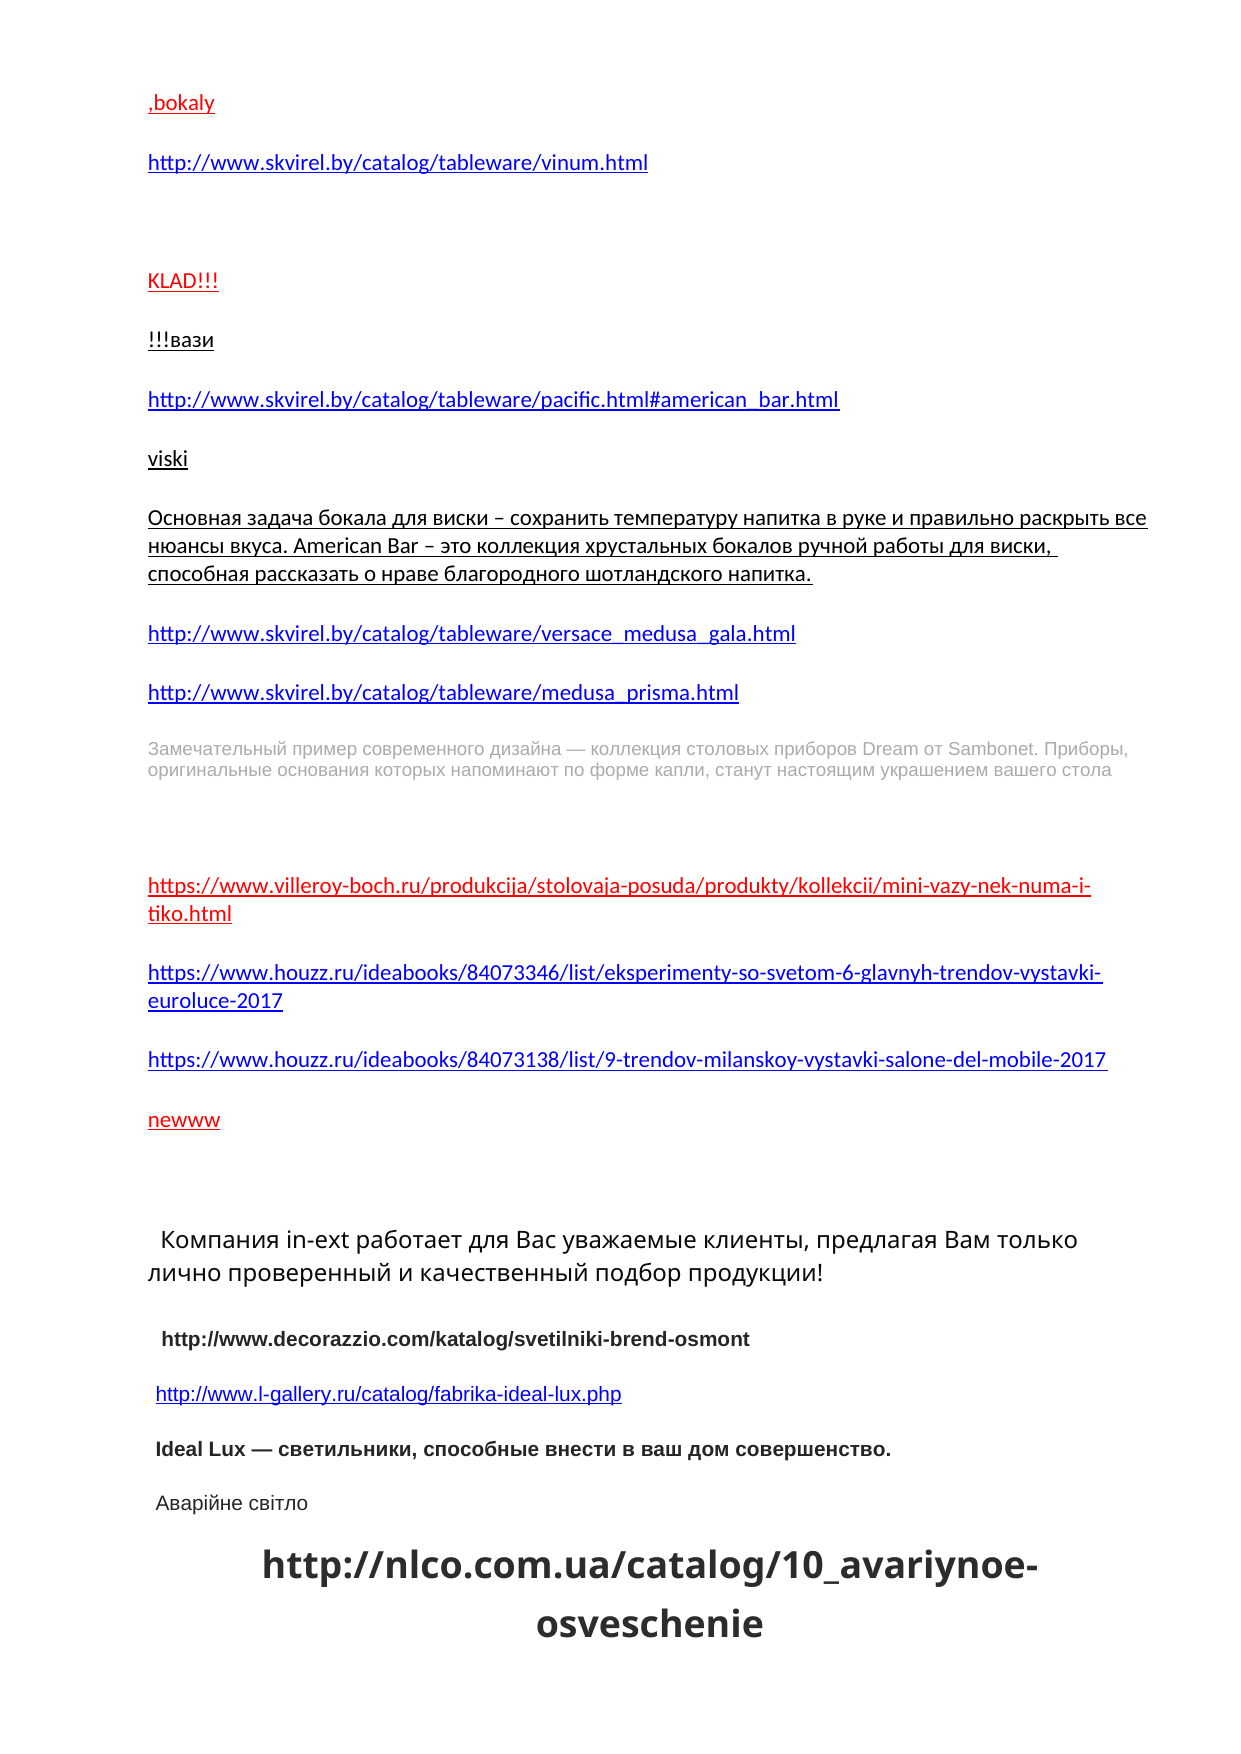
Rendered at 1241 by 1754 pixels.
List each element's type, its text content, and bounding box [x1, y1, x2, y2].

text KLAD!!! [148, 266, 1152, 294]
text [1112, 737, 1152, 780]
text Ideal Lux — светильники, способные внести в ваш дом совершенство. [155, 1429, 1144, 1460]
text Аварійне світло [155, 1484, 1144, 1515]
text http://www.decorazzio.com/katalog/svetilniki-brend-osmont [155, 1320, 1144, 1351]
text http://www.skvirel.by/catalog/tableware/pacific.html#american_bar.html [148, 385, 1152, 413]
text Компания in-ext работает для Вас уважаемые клиенты, предлагая Вам только лично проверенный и качественный подбор продукции! [148, 1223, 1152, 1288]
text viski [148, 444, 1152, 472]
text https://www.houzz.ru/ideabooks/84073138/list/9-trendov-milanskoy-vystavki-salone-del-mobile-2017 [148, 1046, 1152, 1073]
text !!!вази [148, 326, 1152, 354]
text newww [148, 1105, 1152, 1133]
text http://www.skvirel.by/catalog/tableware/versace_medusa_gala.html [148, 619, 1152, 647]
text Основная задача бокала для виски – сохранить температуру напитка в руке и правильно раскрыть все нюансы вкуса. American Bar – это коллекция хрустальных бокалов ручной работы для виски, способная рассказать о нраве благородного шотландского напитка. [148, 503, 1152, 587]
text http://nlco.com.ua/catalog/10_avariynoe-osveschenie [148, 1538, 1152, 1648]
text https://www.houzz.ru/ideabooks/84073346/list/eksperimenty-so-svetom-6-glavnyh-trendov-vystavki-euroluce-2017 [148, 958, 1152, 1014]
text ,bokaly [148, 88, 1152, 117]
text http://www.l-gallery.ru/catalog/fabrika-ideal-lux.php [155, 1374, 1144, 1406]
text https://www.villeroy-boch.ru/produkcija/stolovaja-posuda/produkty/kollekcii/mini-vazy-nek-numa-i-tiko.html [148, 871, 1152, 927]
text http://www.skvirel.by/catalog/tableware/medusa_prisma.html [148, 678, 1152, 706]
text http://www.skvirel.by/catalog/tableware/vinum.html [148, 148, 1152, 176]
